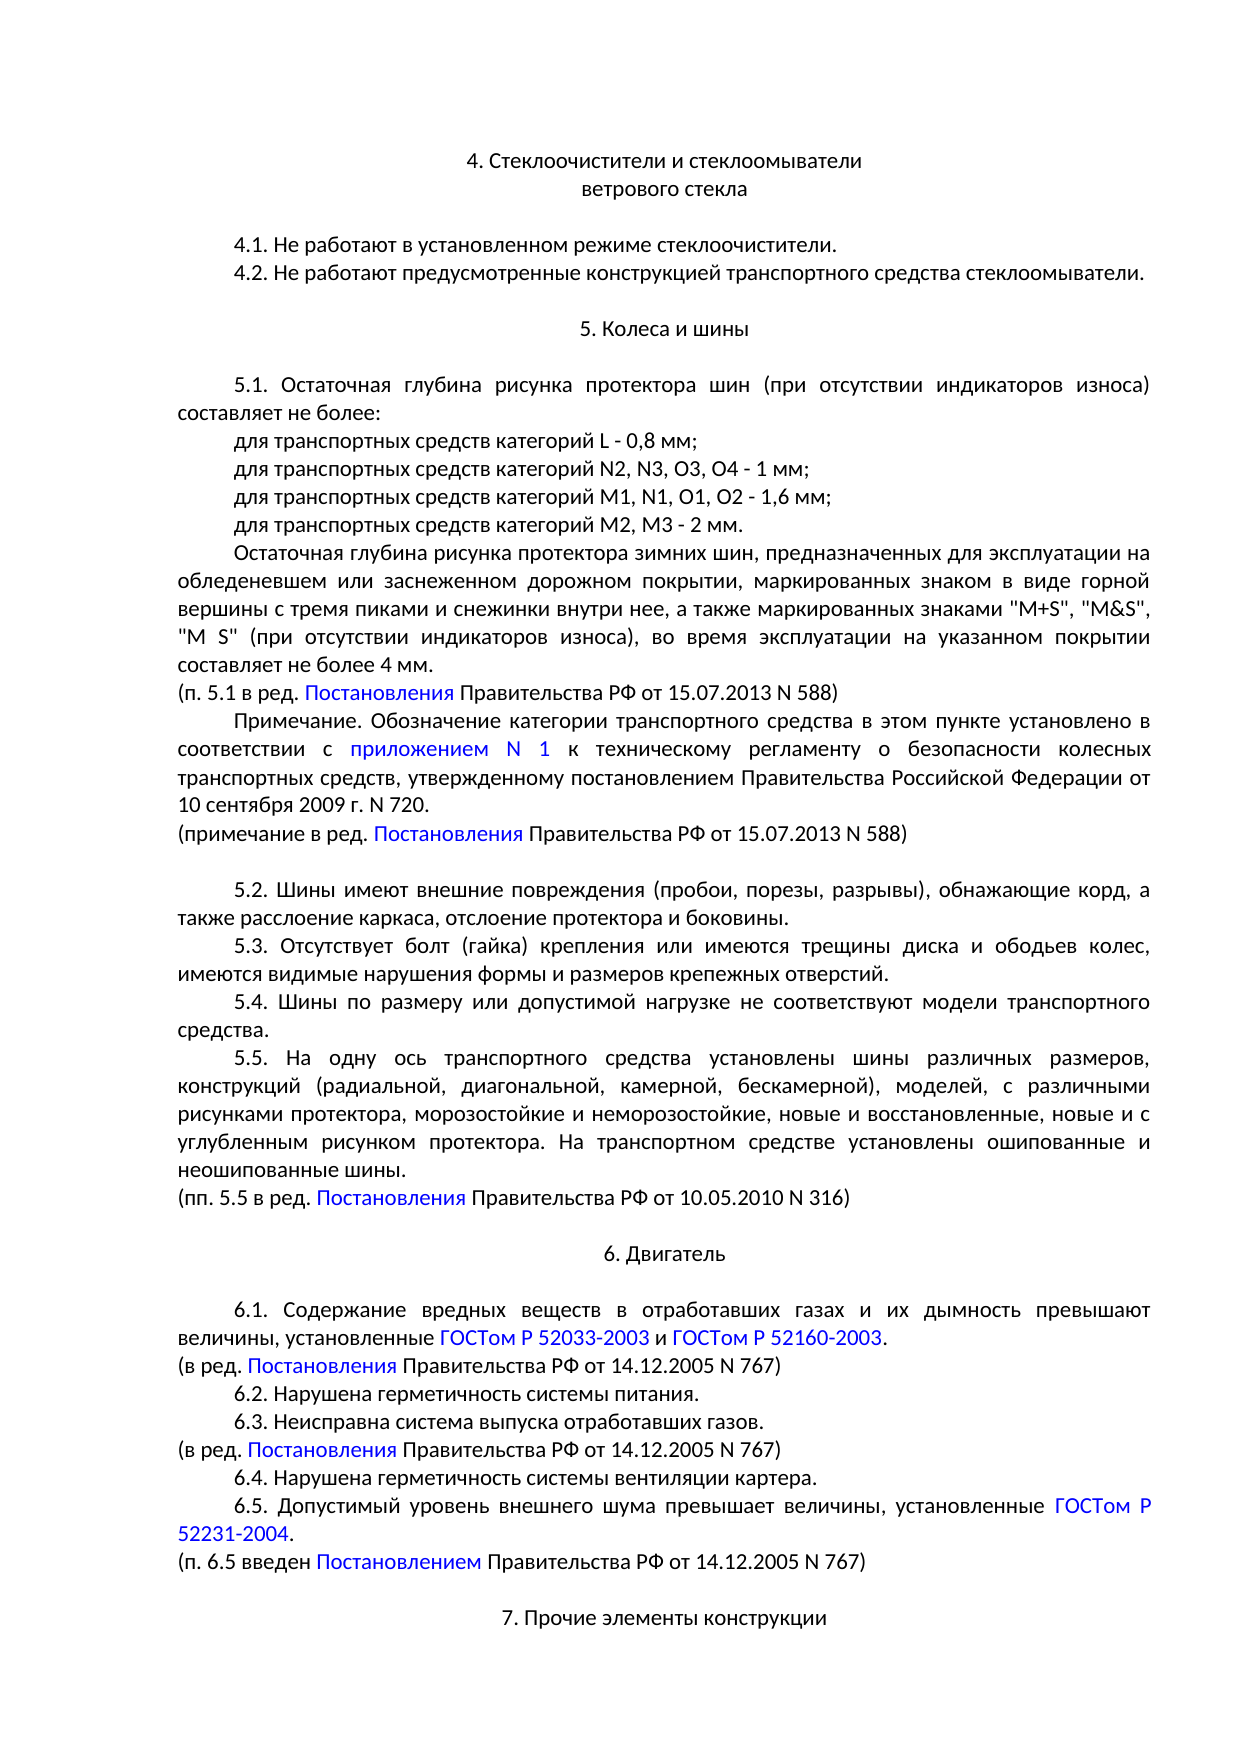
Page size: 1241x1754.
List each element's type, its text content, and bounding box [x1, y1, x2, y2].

text 5.3. Отсутствует болт (гайка) крепления или имеются трещины диска и ободьев колес, имеются видимые нарушения формы и размеров крепежных отверстий. [177, 931, 1152, 987]
text 6.5. Допустимый уровень внешнего шума превышает величины, установленные ГОСТом Р 52231-2004. [177, 1491, 1152, 1547]
text (в ред. Постановления Правительства РФ от 14.12.2005 N 767) [177, 1435, 1152, 1463]
text Примечание. Обозначение категории транспортного средства в этом пункте установлено в соответствии с приложением N 1 к техническому регламенту о безопасности колесных транспортных средств, утвержденному постановлением Правительства Российской Федерации от 10 сентября 2009 г. N 720. [177, 707, 1152, 819]
text 6.3. Неисправна система выпуска отработавших газов. [177, 1407, 1152, 1435]
text 4.2. Не работают предусмотренные конструкцией транспортного средства стеклоомыватели. [177, 258, 1152, 286]
text 6.1. Содержание вредных веществ в отработавших газах и их дымность превышают величины, установленные ГОСТом Р 52033-2003 и ГОСТом Р 52160-2003. [177, 1295, 1152, 1351]
text 5.5. На одну ось транспортного средства установлены шины различных размеров, конструкций (радиальной, диагональной, камерной, бескамерной), моделей, с различными рисунками протектора, морозостойкие и неморозостойкие, новые и восстановленные, новые и с углубленным рисунком протектора. На транспортном средстве установлены ошипованные и неошипованные шины. [177, 1043, 1152, 1183]
text 5.4. Шины по размеру или допустимой нагрузке не соответствуют модели транспортного средства. [177, 987, 1152, 1043]
text (пп. 5.5 в ред. Постановления Правительства РФ от 10.05.2010 N 316) [177, 1183, 1152, 1211]
text 5.2. Шины имеют внешние повреждения (пробои, порезы, разрывы), обнажающие корд, а также расслоение каркаса, отслоение протектора и боковины. [177, 875, 1152, 931]
text для транспортных средств категорий N2, N3, O3, O4 - 1 мм; [177, 454, 1152, 482]
text ветрового стекла [177, 174, 1152, 202]
text для транспортных средств категорий L - 0,8 мм; [177, 426, 1152, 454]
text 5. Колеса и шины [177, 314, 1152, 342]
text для транспортных средств категорий M2, M3 - 2 мм. [177, 510, 1152, 538]
text для транспортных средств категорий M1, N1, O1, O2 - 1,6 мм; [177, 482, 1152, 510]
text Остаточная глубина рисунка протектора зимних шин, предназначенных для эксплуатации на обледеневшем или заснеженном дорожном покрытии, маркированных знаком в виде горной вершины с тремя пиками и снежинки внутри нее, а также маркированных знаками "M+S", "M&S", "M S" (при отсутствии индикаторов износа), во время эксплуатации на указанном покрытии составляет не более 4 мм. [177, 538, 1152, 678]
text 6. Двигатель [177, 1239, 1152, 1267]
text (в ред. Постановления Правительства РФ от 14.12.2005 N 767) [177, 1351, 1152, 1379]
text 4.1. Не работают в установленном режиме стеклоочистители. [177, 230, 1152, 258]
text 6.2. Нарушена герметичность системы питания. [177, 1379, 1152, 1407]
text 7. Прочие элементы конструкции [177, 1603, 1152, 1631]
text (п. 6.5 введен Постановлением Правительства РФ от 14.12.2005 N 767) [177, 1547, 1152, 1575]
text 4. Стеклоочистители и стеклоомыватели [177, 146, 1152, 174]
text (п. 5.1 в ред. Постановления Правительства РФ от 15.07.2013 N 588) [177, 678, 1152, 707]
text (примечание в ред. Постановления Правительства РФ от 15.07.2013 N 588) [177, 819, 1152, 847]
text 5.1. Остаточная глубина рисунка протектора шин (при отсутствии индикаторов износа) составляет не более: [177, 370, 1152, 426]
text 6.4. Нарушена герметичность системы вентиляции картера. [177, 1463, 1152, 1491]
